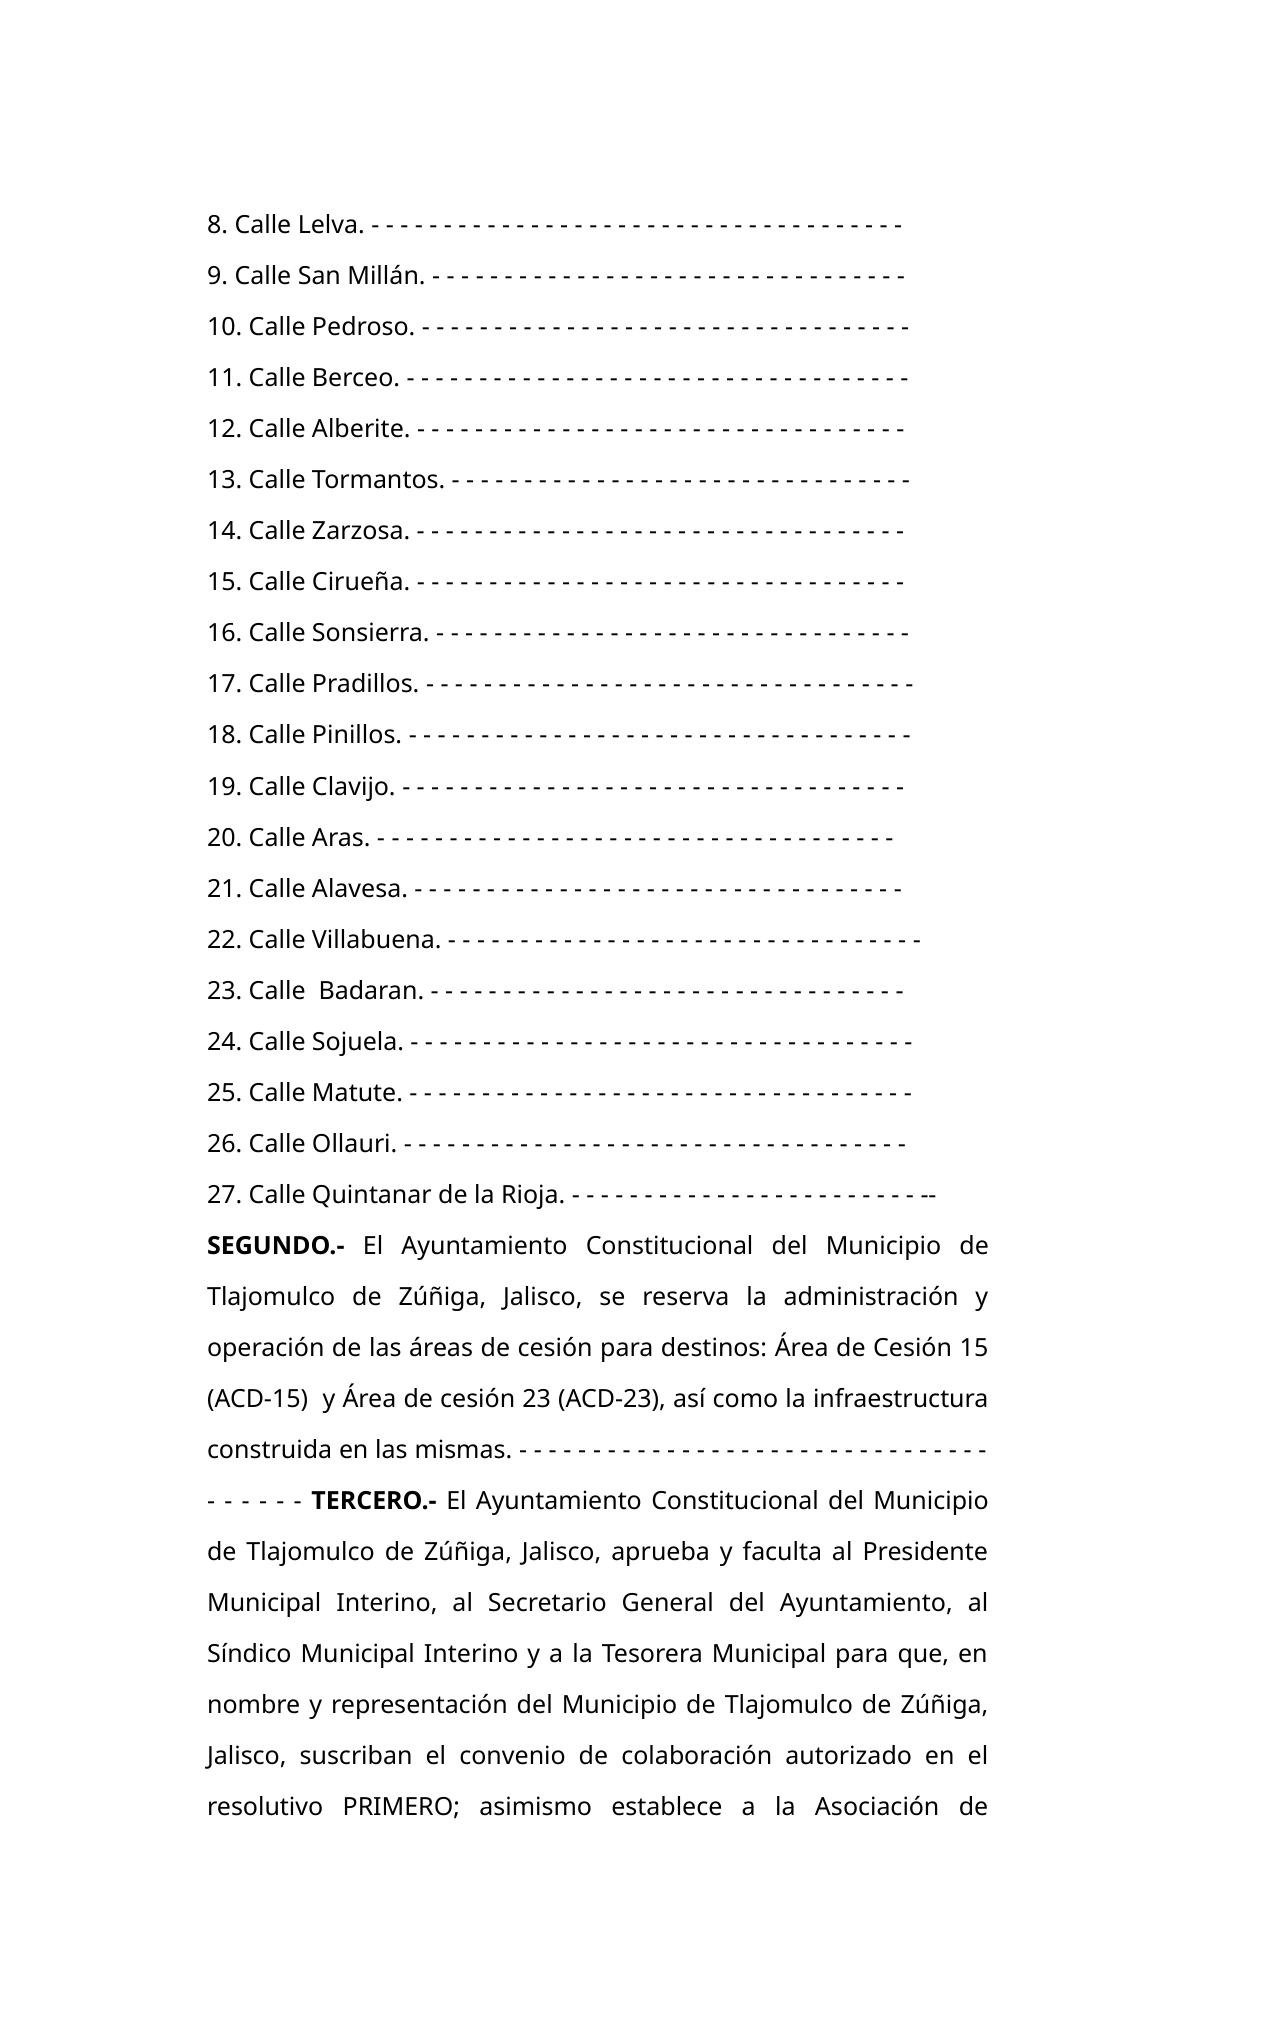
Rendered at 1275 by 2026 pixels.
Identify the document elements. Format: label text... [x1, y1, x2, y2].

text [207, 1228, 989, 1823]
list 15. Calle Cirueña. - - - - - - - - - - - - - - - - - - - - - - - - - - - - - - - - - - [207, 564, 989, 598]
list 27. Calle Quintanar de la Rioja. - - - - - - - - - - - - - - - - - - - - - - - - -- [207, 1177, 989, 1211]
list 21. Calle Alavesa. - - - - - - - - - - - - - - - - - - - - - - - - - - - - - - - - - - [207, 870, 989, 904]
list 22. Calle Villabuena. - - - - - - - - - - - - - - - - - - - - - - - - - - - - - - - - - [207, 921, 989, 955]
list 17. Calle Pradillos. - - - - - - - - - - - - - - - - - - - - - - - - - - - - - - - - - - [207, 666, 989, 700]
list 23. Calle Badaran. - - - - - - - - - - - - - - - - - - - - - - - - - - - - - - - - - [207, 972, 989, 1006]
list 11. Calle Berceo. - - - - - - - - - - - - - - - - - - - - - - - - - - - - - - - - - - - [207, 360, 989, 394]
list 26. Calle Ollauri. - - - - - - - - - - - - - - - - - - - - - - - - - - - - - - - - - - - [207, 1126, 989, 1159]
list 24. Calle Sojuela. - - - - - - - - - - - - - - - - - - - - - - - - - - - - - - - - - - - [207, 1023, 989, 1057]
list 20. Calle Aras. - - - - - - - - - - - - - - - - - - - - - - - - - - - - - - - - - - - - [207, 819, 989, 853]
list 8. Calle Lelva. - - - - - - - - - - - - - - - - - - - - - - - - - - - - - - - - - - - - - [207, 207, 989, 241]
list 10. Calle Pedroso. - - - - - - - - - - - - - - - - - - - - - - - - - - - - - - - - - - [207, 309, 989, 343]
list 25. Calle Matute. - - - - - - - - - - - - - - - - - - - - - - - - - - - - - - - - - - - [207, 1074, 989, 1108]
list 13. Calle Tormantos. - - - - - - - - - - - - - - - - - - - - - - - - - - - - - - - - [207, 462, 989, 496]
list 16. Calle Sonsierra. - - - - - - - - - - - - - - - - - - - - - - - - - - - - - - - - - [207, 615, 989, 649]
list 18. Calle Pinillos. - - - - - - - - - - - - - - - - - - - - - - - - - - - - - - - - - - - [207, 717, 989, 751]
list 19. Calle Clavijo. - - - - - - - - - - - - - - - - - - - - - - - - - - - - - - - - - - - [207, 768, 989, 802]
list 14. Calle Zarzosa. - - - - - - - - - - - - - - - - - - - - - - - - - - - - - - - - - - [207, 513, 989, 547]
list 12. Calle Alberite. - - - - - - - - - - - - - - - - - - - - - - - - - - - - - - - - - - [207, 411, 989, 445]
list 9. Calle San Millán. - - - - - - - - - - - - - - - - - - - - - - - - - - - - - - - - - [207, 258, 989, 292]
